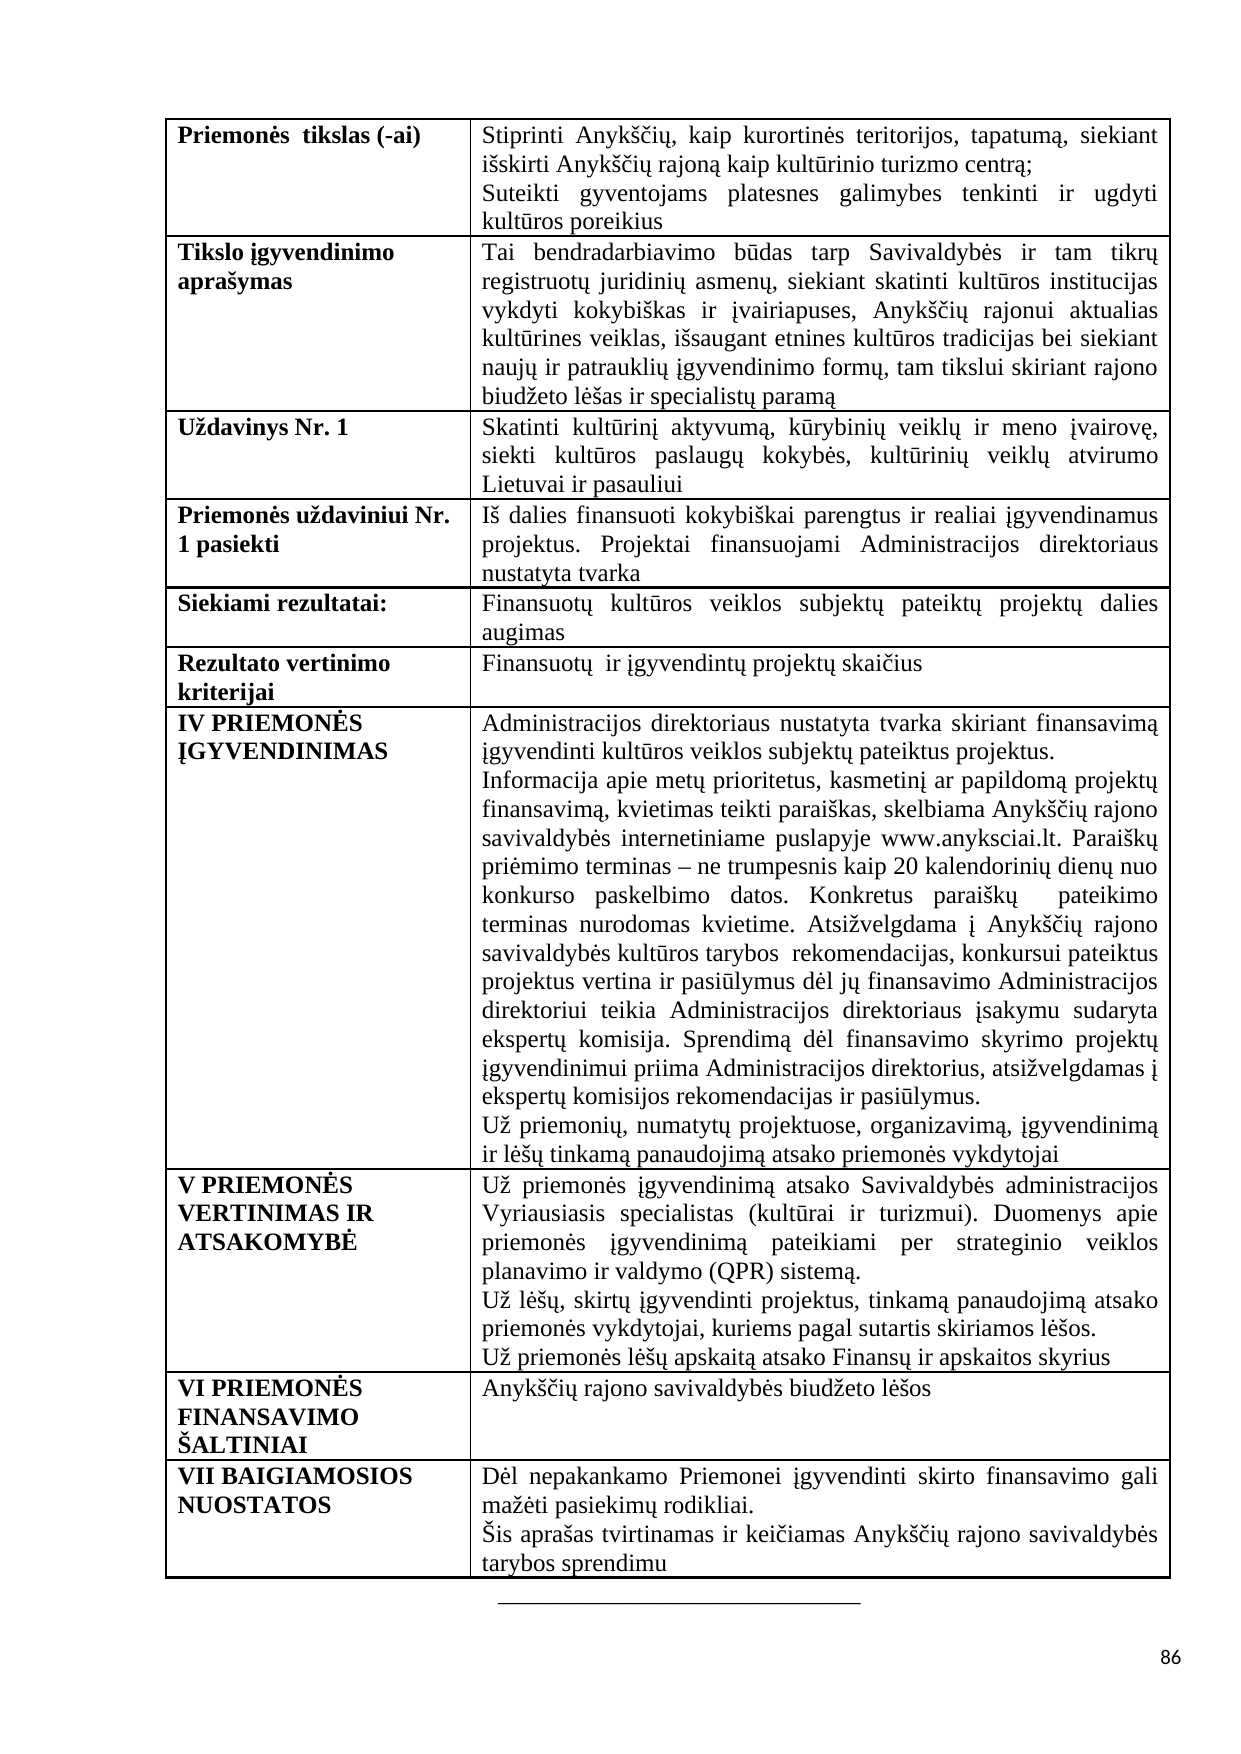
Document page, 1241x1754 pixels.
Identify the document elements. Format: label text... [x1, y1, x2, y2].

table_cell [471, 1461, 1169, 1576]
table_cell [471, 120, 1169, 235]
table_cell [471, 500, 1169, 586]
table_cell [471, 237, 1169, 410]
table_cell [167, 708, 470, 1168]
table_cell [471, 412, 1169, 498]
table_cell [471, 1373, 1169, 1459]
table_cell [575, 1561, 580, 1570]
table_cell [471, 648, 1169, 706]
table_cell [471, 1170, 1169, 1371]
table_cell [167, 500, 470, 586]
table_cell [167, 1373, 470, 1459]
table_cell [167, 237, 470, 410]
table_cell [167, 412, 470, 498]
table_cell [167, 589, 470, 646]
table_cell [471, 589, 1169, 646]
text _____________________________ [177, 1578, 1181, 1607]
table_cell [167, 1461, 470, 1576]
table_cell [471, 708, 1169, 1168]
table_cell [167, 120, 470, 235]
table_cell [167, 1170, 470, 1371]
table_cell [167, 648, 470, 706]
